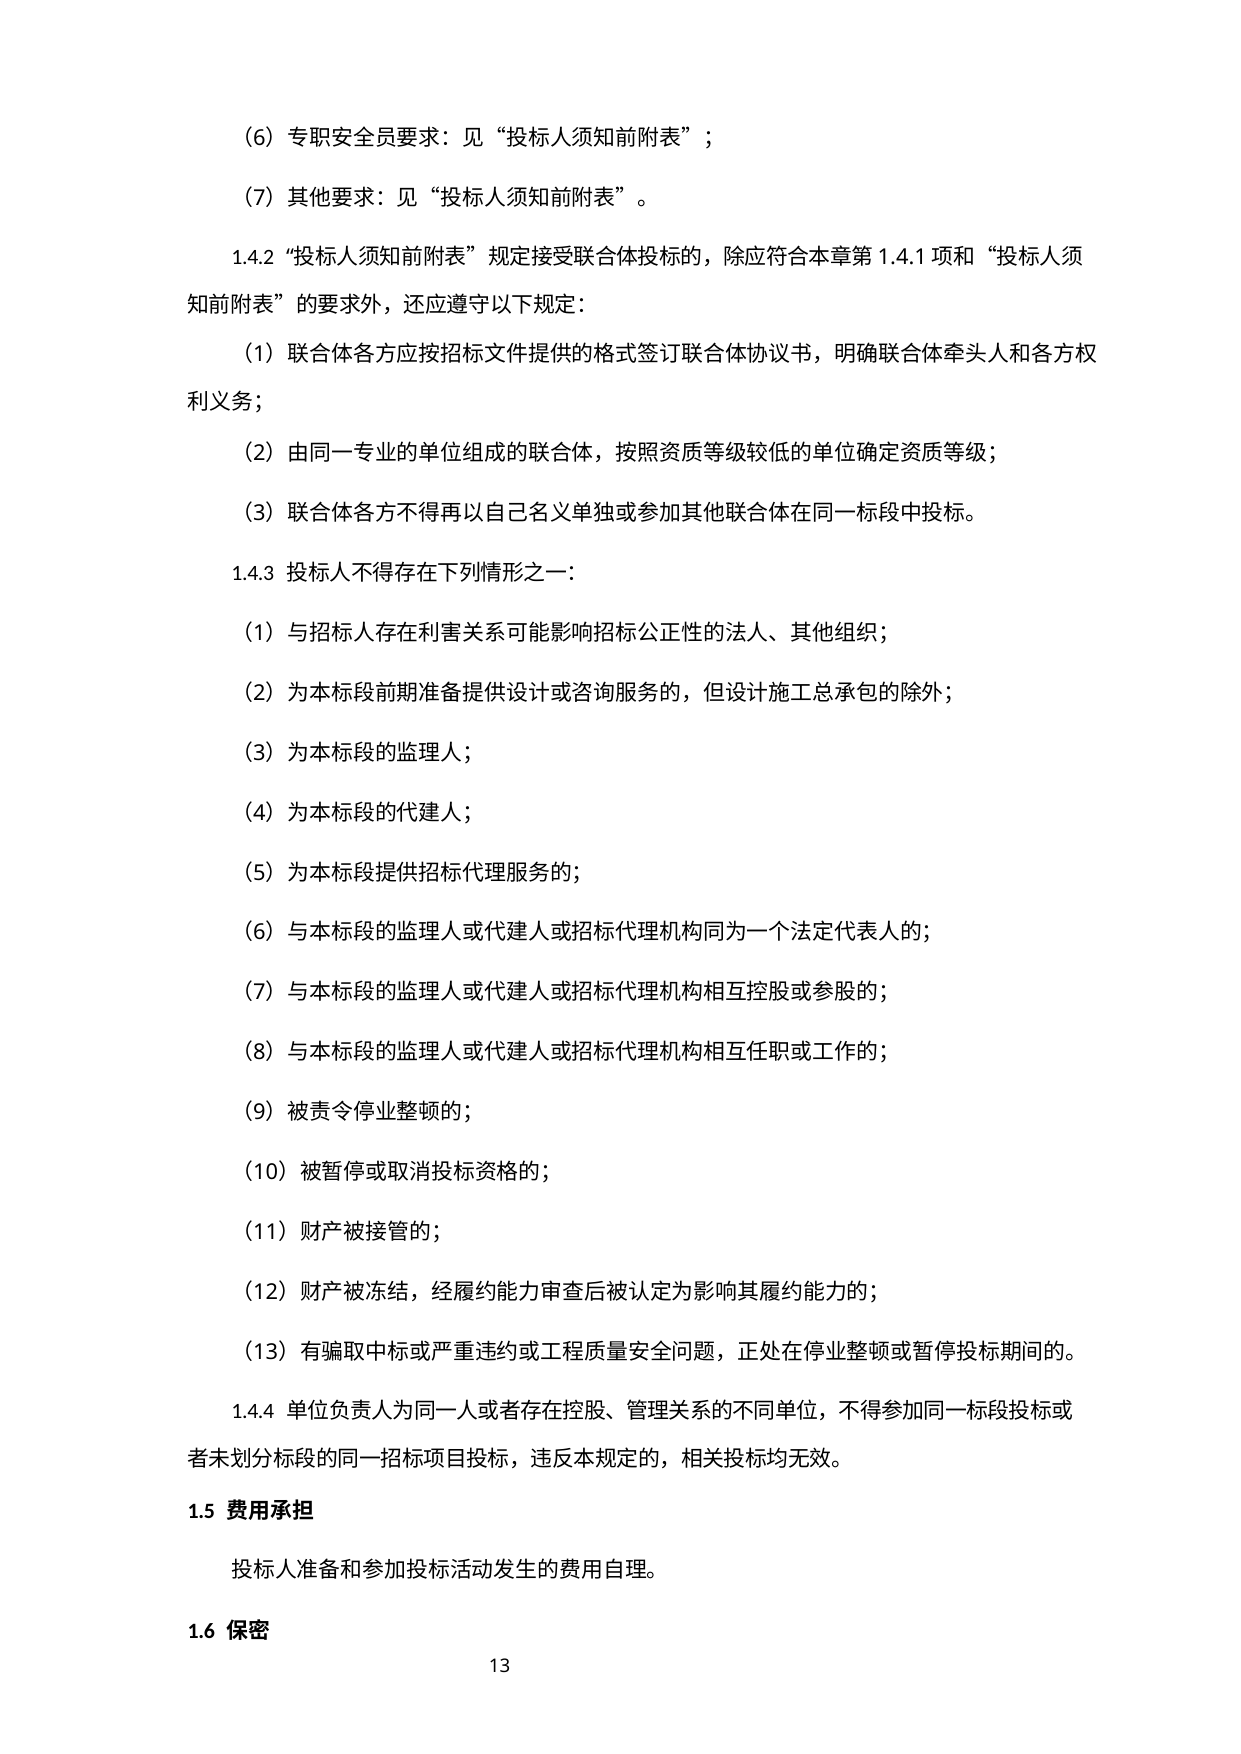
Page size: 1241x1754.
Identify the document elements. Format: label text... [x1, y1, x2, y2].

text （6）与本标段的监理人或代建人或招标代理机构同为一个法定代表人的； [231, 914, 1105, 946]
text （1）联合体各方应按招标文件提供的格式签订联合体协议书，明确联合体牵头人和各方权利义务； [187, 336, 1097, 416]
text （7）其他要求：见“投标人须知前附表”。 [231, 179, 1105, 211]
text （2）为本标段前期准备提供设计或咨询服务的，但设计施工总承包的除外； [231, 675, 1105, 707]
text （13）有骗取中标或严重违约或工程质量安全问题，正处在停业整顿或暂停投标期间的。 [231, 1334, 1105, 1365]
text （2）由同一专业的单位组成的联合体，按照资质等级较低的单位确定资质等级； [231, 435, 1105, 467]
text （3）联合体各方不得再以自己名义单独或参加其他联合体在同一标段中投标。 [231, 495, 1105, 527]
text （9）被责令停业整顿的； [231, 1094, 1105, 1126]
list 单位负责人为同一人或者存在控股、管理关系的不同单位，不得参加同一标段投标或者未划分标段的同一招标项目投标，违反本规定的，相关投标均无效。 [187, 1393, 1091, 1473]
text （3）为本标段的监理人； [231, 735, 1105, 766]
subtitle 费用承担 [187, 1495, 1105, 1525]
text （8）与本标段的监理人或代建人或招标代理机构相互任职或工作的； [231, 1034, 1105, 1066]
text 投标人准备和参加投标活动发生的费用自理。 [231, 1552, 1105, 1584]
text （5）为本标段提供招标代理服务的； [231, 854, 1105, 886]
subtitle 保密 [187, 1615, 1105, 1644]
text （4）为本标段的代建人； [231, 794, 1105, 826]
text （12）财产被冻结，经履约能力审查后被认定为影响其履约能力的； [231, 1274, 1105, 1306]
text （6）专职安全员要求：见“投标人须知前附表”； [231, 120, 1105, 152]
text （10）被暂停或取消投标资格的； [231, 1154, 1105, 1186]
text （1）与招标人存在利害关系可能影响招标公正性的法人、其他组织； [231, 615, 1105, 647]
list 投标人不得存在下列情形之一： [187, 555, 1105, 587]
list “投标人须知前附表”规定接受联合体投标的，除应符合本章第 1.4.1项和“投标人须知前附表”的要求外，还应遵守以下规定： [187, 239, 1091, 319]
text （11）财产被接管的； [231, 1214, 1105, 1246]
text （7）与本标段的监理人或代建人或招标代理机构相互控股或参股的； [231, 974, 1105, 1006]
